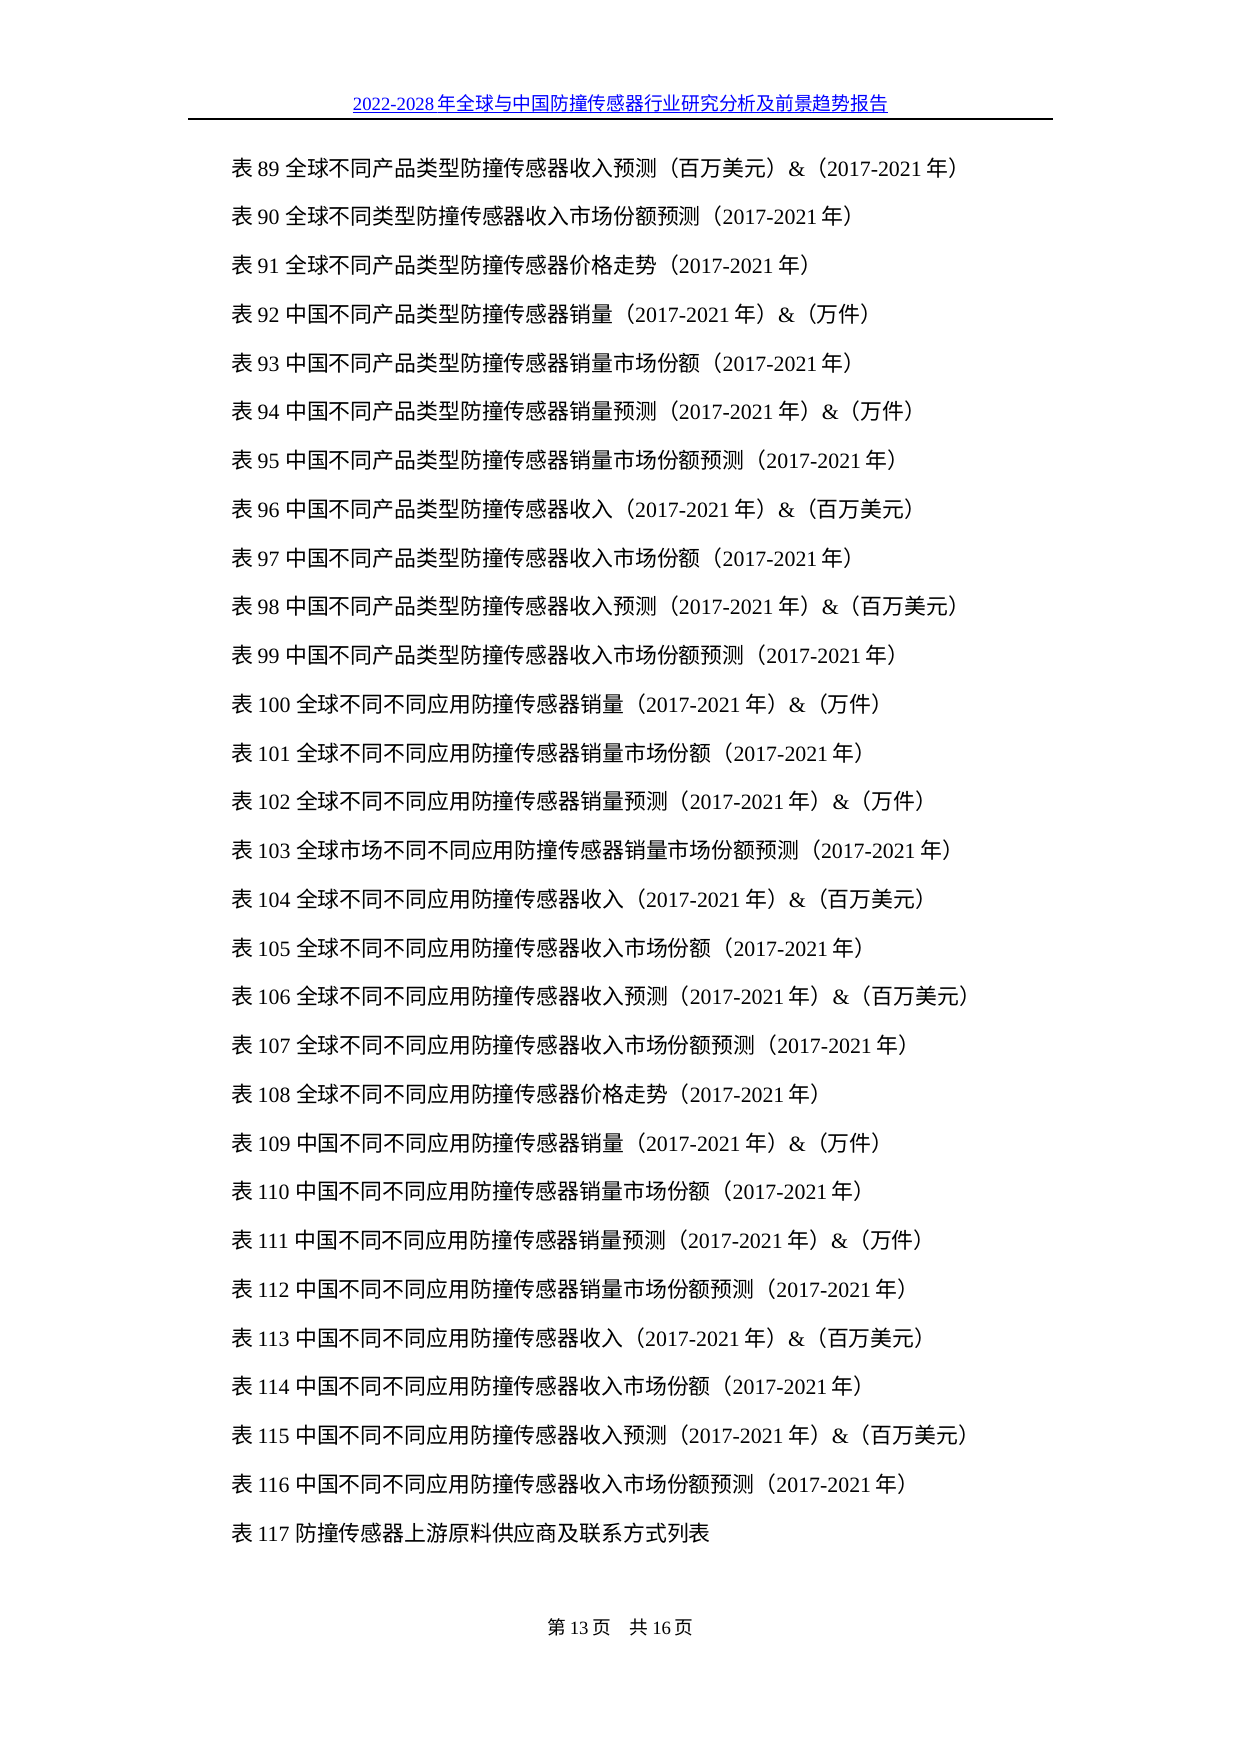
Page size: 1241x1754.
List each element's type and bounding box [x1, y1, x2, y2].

text [187, 150, 1053, 1548]
